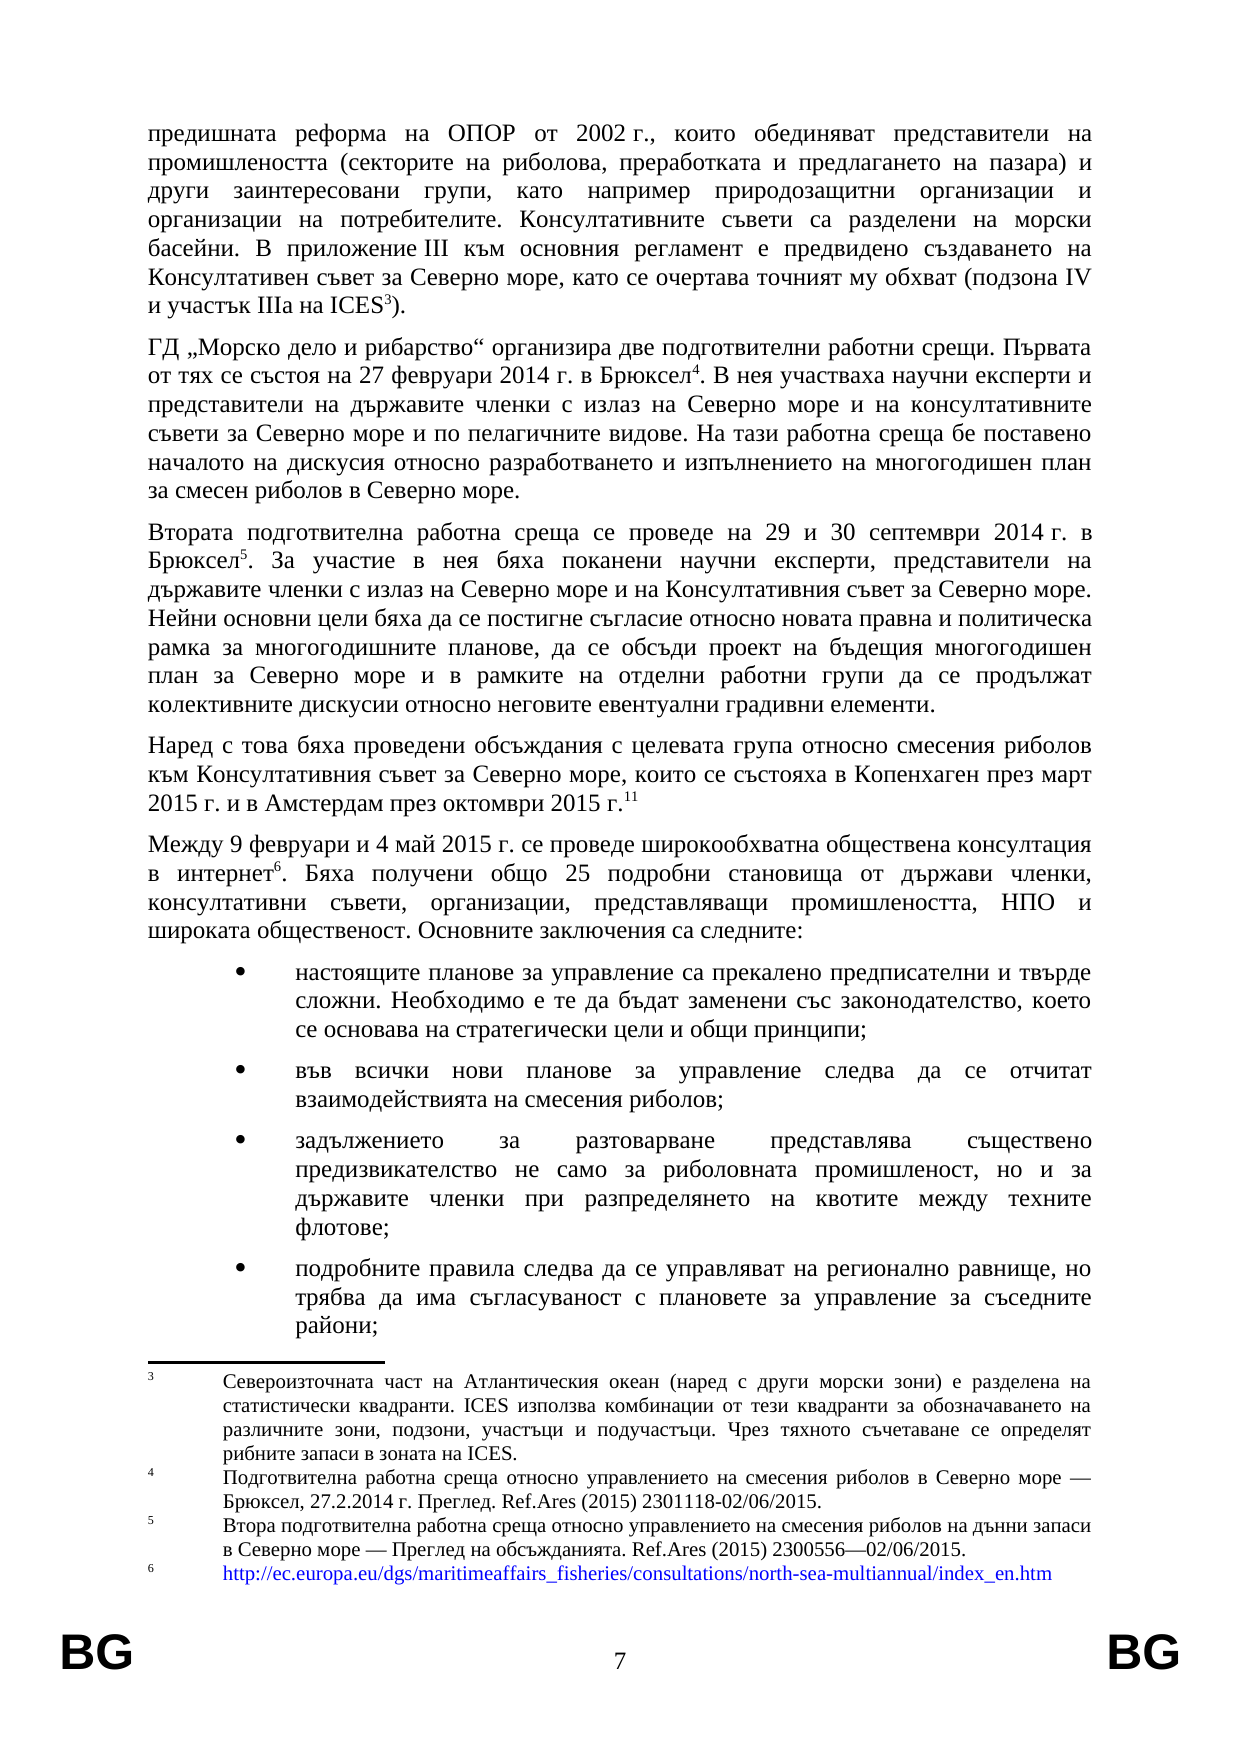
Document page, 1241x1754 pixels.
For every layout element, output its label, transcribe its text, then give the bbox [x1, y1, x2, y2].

text настоящите планове за управление са прекалено предписателни и твърде сложни. Необходимо е те да бъдат заменени със законодателство, което се основава на стратегически цели и общи принципи; [236, 957, 1093, 1043]
text Втората подготвителна работна среща се проведе на 29 и 30 септември 2014 г. в Брюксел. За участие в нея бяха поканени научни експерти, представители на държавите членки с излаз на Северно море и на Консултативния съвет за Северно море. Нейни основни цели бяха да се постигне съгласие относно новата правна и политическа рамка за многогодишните планове, да се обсъди проект на бъдещия многогодишен план за Северно море и в рамките на отделни работни групи да се продължат колективните дискусии относно неговите евентуални градивни елементи. [148, 517, 1093, 718]
text подробните правила следва да се управляват на регионално равнище, но трябва да има съгласуваност с плановете за управление за съседните райони; [236, 1253, 1093, 1339]
text ГД „Морско дело и рибарство“ организира две подготвителни работни срещи. Първата от тях се състоя на 27 февруари 2014 г. в Брюксел. В нея участваха научни експерти и представители на държавите членки с излаз на Северно море и на консултативните съвети за Северно море и по пелагичните видове. На тази работна среща бе поставено началото на дискусия относно разработването и изпълнението на многогодишен план за смесен риболов в Северно море. [148, 332, 1093, 504]
text задължението за разтоварване представлява съществено предизвикателство не само за риболовната промишленост, но и за държавите членки при разпределянето на квотите между техните флотове; [236, 1126, 1093, 1241]
text Наред с това бяха проведени обсъждания с целевата група относно смесения риболов към Консултативния съвет за Северно море, които се състояха в Копенхаген през март 2015 г. и в Амстердам през октомври 2015 г.11 [148, 731, 1093, 817]
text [148, 118, 1093, 319]
text Между 9 февруари и 4 май 2015 г. се проведе широкообхватна обществена консултация в интернет. Бяха получени общо 25 подробни становища от държави членки, консултативни съвети, организации, представляващи промишлеността, НПО и широката общественост. Основните заключения са следните: [148, 829, 1093, 944]
text във всички нови планове за управление следва да се отчитат взаимодействията на смесения риболов; [236, 1056, 1093, 1113]
